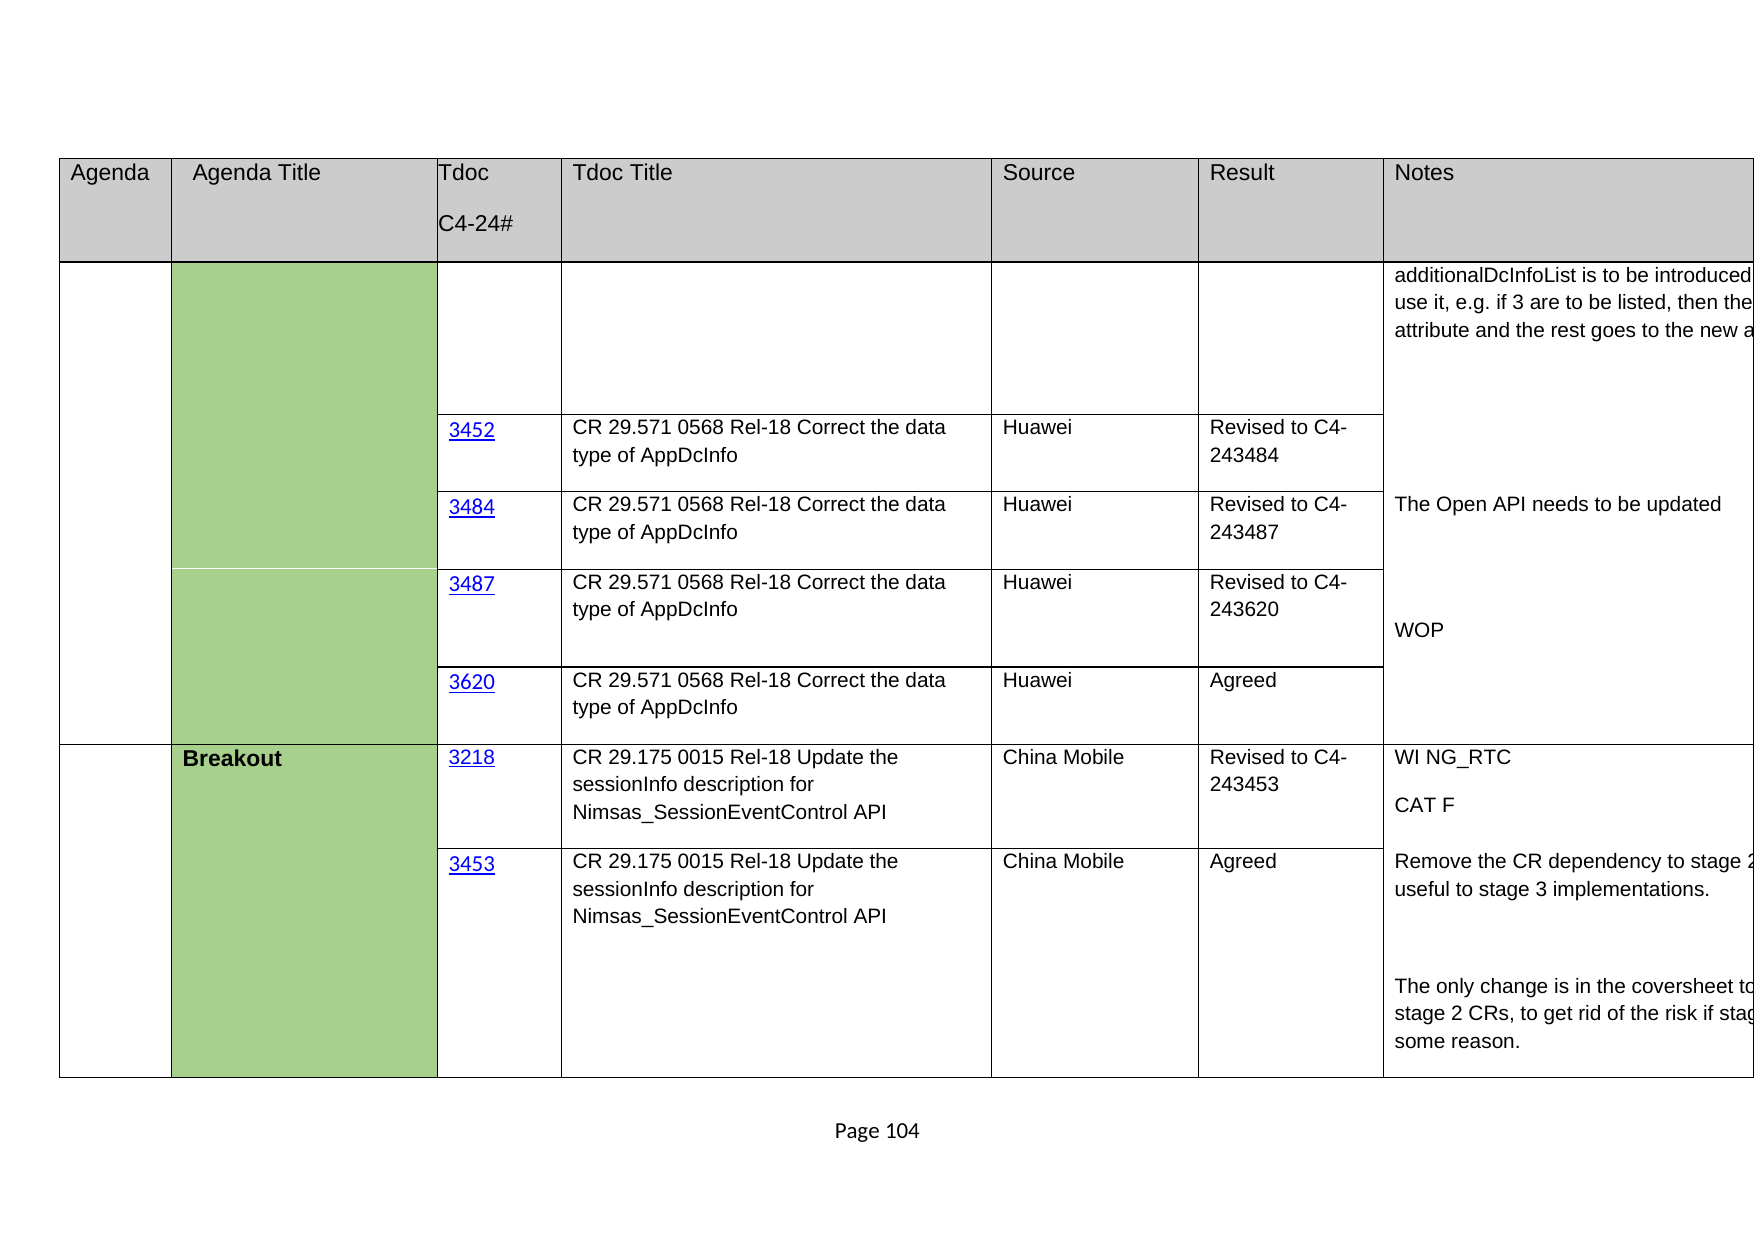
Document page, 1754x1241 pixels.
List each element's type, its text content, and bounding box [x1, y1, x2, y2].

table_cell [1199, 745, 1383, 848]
table_header Tdoc Title [562, 159, 991, 261]
table_header Result [1199, 159, 1383, 261]
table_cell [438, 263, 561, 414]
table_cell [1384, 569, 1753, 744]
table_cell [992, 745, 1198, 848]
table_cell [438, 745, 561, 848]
table_header Agenda [60, 159, 171, 261]
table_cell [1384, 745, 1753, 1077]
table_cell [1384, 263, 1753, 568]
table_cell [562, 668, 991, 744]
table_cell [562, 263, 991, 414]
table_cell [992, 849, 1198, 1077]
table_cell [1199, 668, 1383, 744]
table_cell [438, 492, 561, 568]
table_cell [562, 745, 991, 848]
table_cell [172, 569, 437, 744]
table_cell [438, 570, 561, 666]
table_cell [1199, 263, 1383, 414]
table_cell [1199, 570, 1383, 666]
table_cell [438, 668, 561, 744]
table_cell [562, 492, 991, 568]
table_header Tdoc C4-24# [438, 159, 561, 261]
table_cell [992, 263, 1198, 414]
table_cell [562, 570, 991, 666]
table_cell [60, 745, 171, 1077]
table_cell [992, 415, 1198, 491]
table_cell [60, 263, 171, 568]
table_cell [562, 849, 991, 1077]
table_header Source [992, 159, 1198, 261]
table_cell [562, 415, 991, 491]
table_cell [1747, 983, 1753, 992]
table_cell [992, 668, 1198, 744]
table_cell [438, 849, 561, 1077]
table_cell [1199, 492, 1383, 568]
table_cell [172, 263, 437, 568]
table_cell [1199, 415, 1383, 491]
table_header Agenda Title [172, 159, 437, 261]
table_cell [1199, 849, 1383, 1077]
table_header Notes [1384, 159, 1753, 261]
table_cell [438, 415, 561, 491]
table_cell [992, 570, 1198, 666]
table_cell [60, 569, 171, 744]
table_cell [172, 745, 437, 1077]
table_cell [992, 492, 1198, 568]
